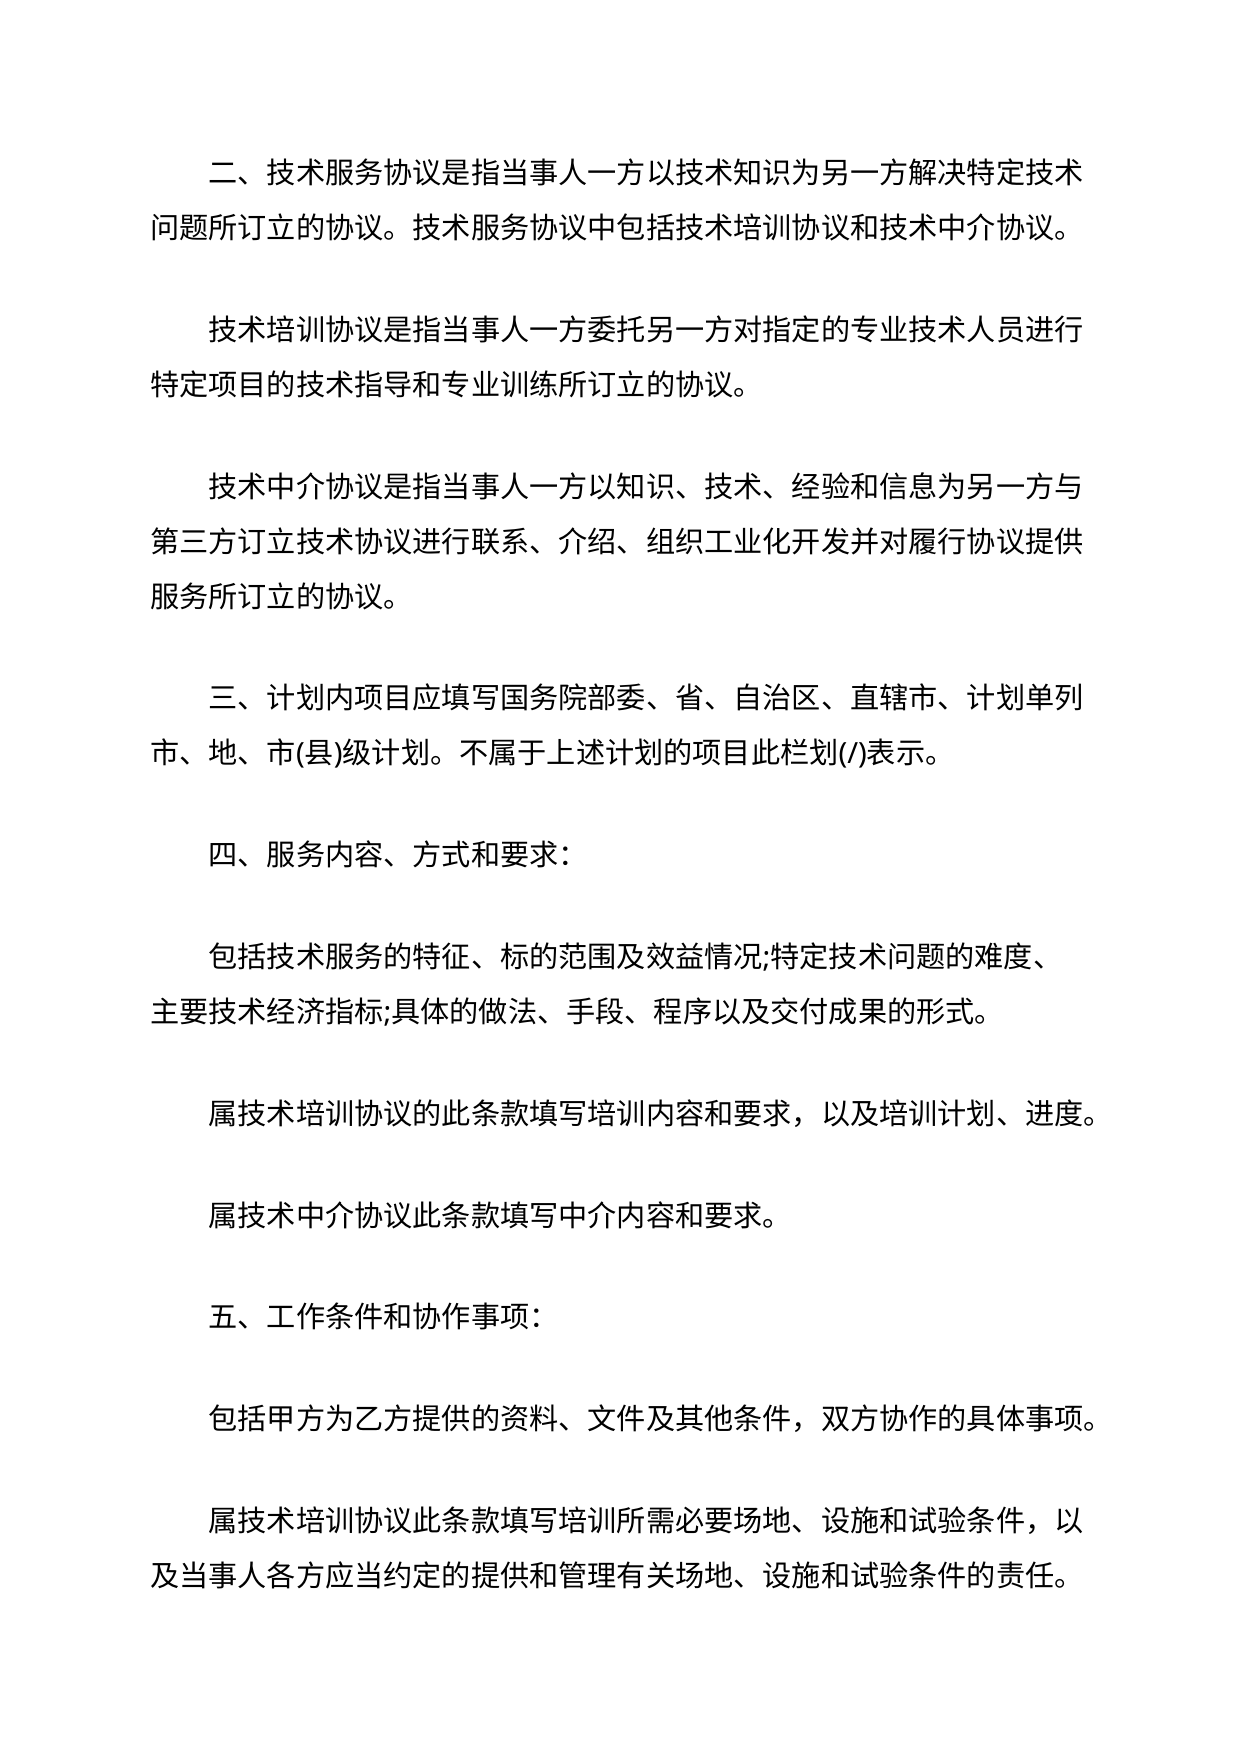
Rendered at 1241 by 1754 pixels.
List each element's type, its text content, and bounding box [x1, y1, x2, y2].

text 属技术培训协议此条款填写培训所需必要场地、设施和试验条件，以及当事人各方应当约定的提供和管理有关场地、设施和试验条件的责任。 [150, 1498, 1090, 1595]
text 属技术中介协议此条款填写中介内容和要求。 [150, 1192, 1090, 1234]
text 包括技术服务的特征、标的范围及效益情况;特定技术问题的难度、主要技术经济指标;具体的做法、手段、程序以及交付成果的形式。 [150, 933, 1090, 1031]
text 技术中介协议是指当事人一方以知识、技术、经验和信息为另一方与第三方订立技术协议进行联系、介绍、组织工业化开发并对履行协议提供服务所订立的协议。 [150, 463, 1090, 615]
text 三、计划内项目应填写国务院部委、省、自治区、直辖市、计划单列市、地、市(县)级计划。不属于上述计划的项目此栏划(/)表示。 [150, 675, 1090, 772]
text 二、技术服务协议是指当事人一方以技术知识为另一方解决特定技术问题所订立的协议。技术服务协议中包括技术培训协议和技术中介协议。 [150, 150, 1090, 247]
text 五、工作条件和协作事项： [150, 1294, 1090, 1336]
text 属技术培训协议的此条款填写培训内容和要求，以及培训计划、进度。 [150, 1091, 1090, 1133]
text 包括甲方为乙方提供的资料、文件及其他条件，双方协作的具体事项。 [150, 1396, 1090, 1438]
text 技术培训协议是指当事人一方委托另一方对指定的专业技术人员进行特定项目的技术指导和专业训练所订立的协议。 [150, 307, 1090, 404]
text 四、服务内容、方式和要求： [150, 832, 1090, 874]
